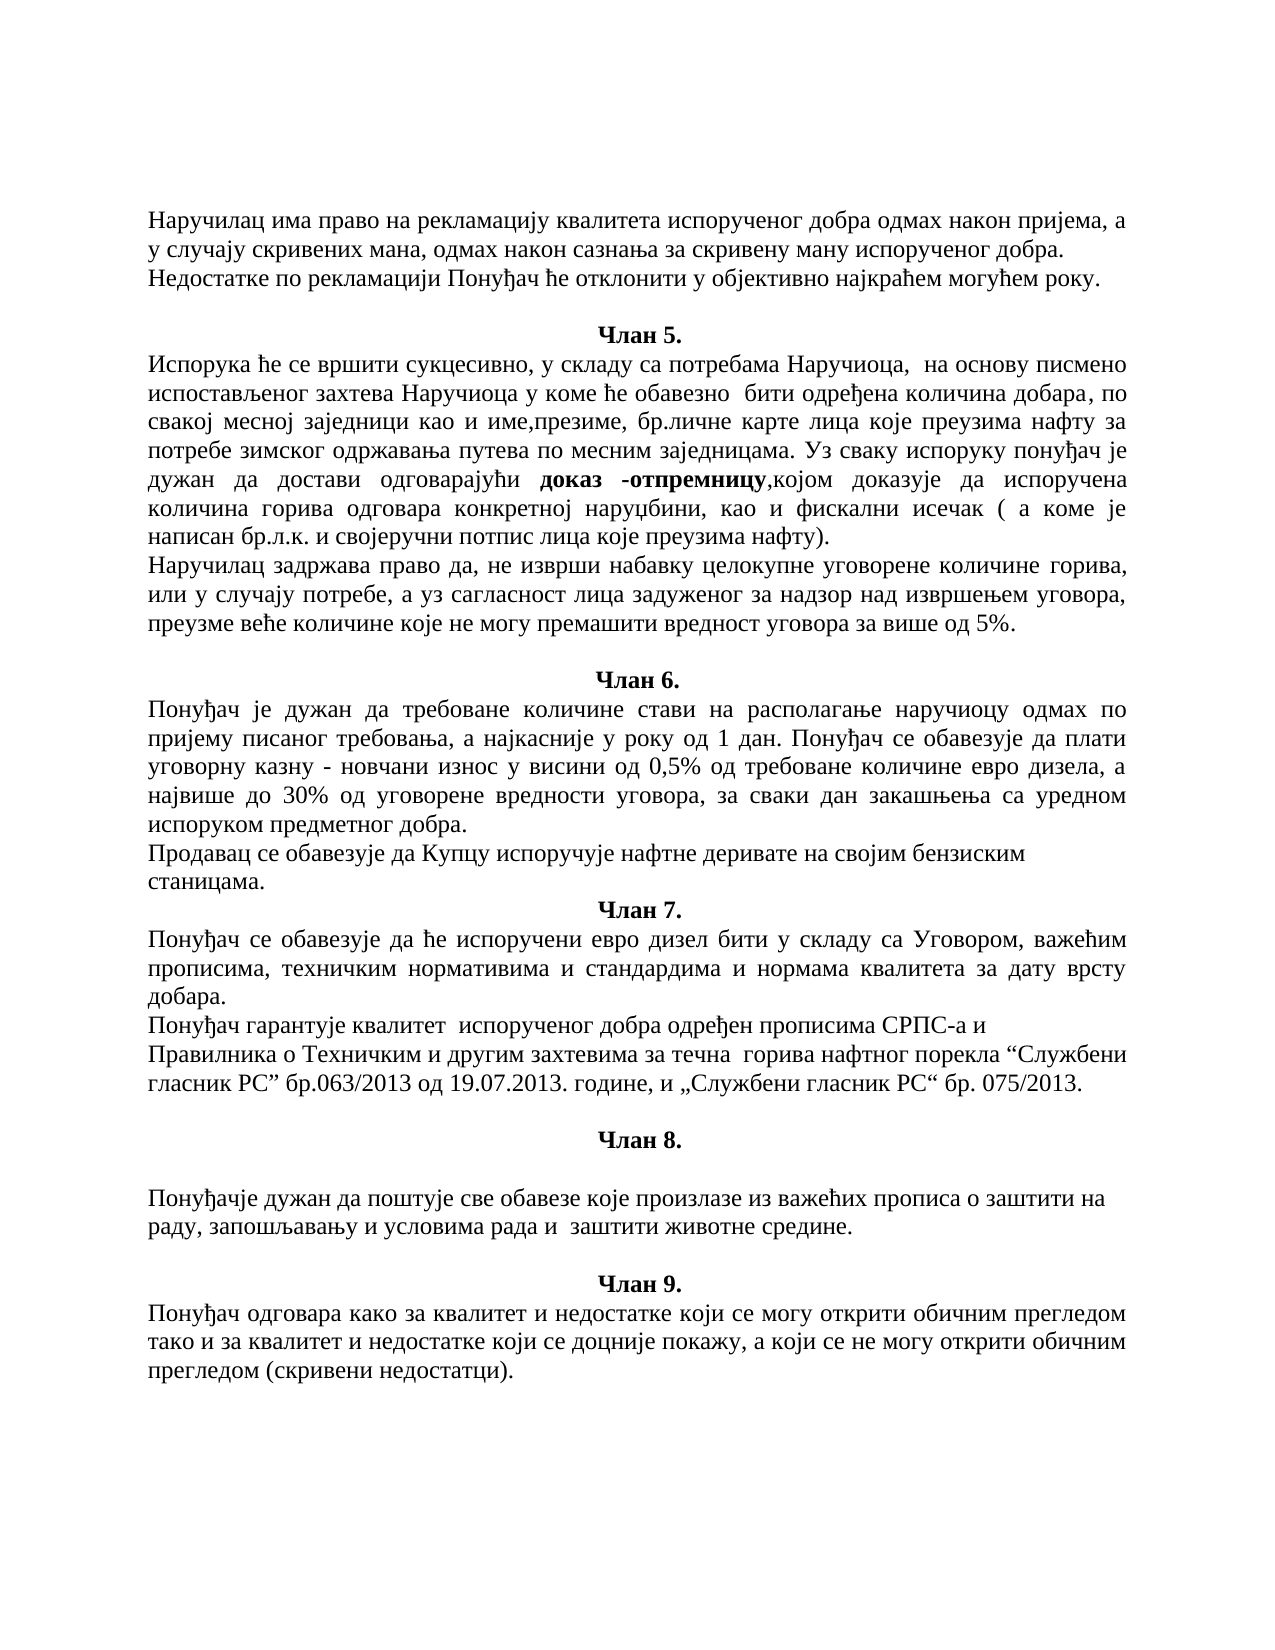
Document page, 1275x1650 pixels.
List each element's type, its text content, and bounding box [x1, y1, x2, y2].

text Испорука ће се вршити сукцесивно, у складу са потребама Наручиоца, на основу писмено испостављеног захтева Наручиоца у комe ће обавезно бити одређена количина добара, по свакој месној заједници као и име,презиме, бр.личне карте лица које преузима нафту за потребе зимског одржавања путева по месним заједницама. Уз сваку испоруку понуђач је дужан да достави одговарајући доказ -отпремницу,којом доказује да испоручена количина горива одговара конкретној наруџбини, као и фискални исечак ( а коме је написан бр.л.к. и својеручни потпис лица које преузима нафту). [148, 349, 1127, 550]
text Понуђач гарантује квалитет испорученог добра одређен прописима СРПС-а и [148, 1010, 1127, 1039]
text Члан 7. [523, 895, 1127, 924]
text Члан 8. [523, 1125, 1127, 1154]
text Понуђач одговара како за квалитет и недостатке који се могу открити обичним прегледом тако и за квалитет и недостатке који се доцније покажу, а који се не могу открити обичним прегледом (скривени недостатци). [148, 1298, 1127, 1384]
text Недостатке по рекламацији Понуђач ће отклонити у објективно најкраћем могућем року. [148, 263, 1127, 291]
text Продавац се обавезује да Купцу испоручује нафтне деривате на својим бензиским станицама. [148, 838, 1127, 895]
text Понуђачје дужан да поштује све обавезе које произлазе из важећих прописа о заштити на раду, запошљавању и условима рада и заштити животне средине. [148, 1183, 1127, 1240]
text Понуђач се обавезује да ће испоручени евро дизел бити у складу са Уговором, важећим прописима, техничким нормативима и стандардима и нормама квалитета за дату врсту добара. [148, 924, 1127, 1010]
text Члан 9. [523, 1269, 1127, 1298]
text Члан 6. [148, 665, 1127, 694]
text Наручилац задржава право да, не изврши набавку целокупне уговорене количине горива, или у случају потребе, а уз сагласност лица задуженог за надзор над извршењем уговора, преузме веће количине које не могу премашити вредност уговора за више од 5%. [148, 550, 1127, 636]
text Члан 5. [523, 320, 1127, 349]
text Наручилац има право на рекламацију квалитета испорученог добра одмах након пријема, а у случају скривених мана, одмах након сазнања за скривену ману испорученог добра. [148, 205, 1127, 263]
text Правилника о Техничким и другим захтевима за течна горива нафтног порекла “Службени гласник РС” бр.063/2013 од 19.07.2013. године, и „Службени гласник РС“ бр. 075/2013. [148, 1039, 1127, 1096]
text Понуђач је дужан да требоване количине стави на располагање наручиоцу одмах по пријему писаног требовања, а најкасније у року од 1 дан. Понуђач се обавезује да плати уговорну казну - новчани износ у висини од 0,5% од требоване количине евро дизела, а највише до 30% од уговорене вредности уговора, за сваки дан закашњења са уредном испоруком предметног добра. [148, 694, 1127, 838]
